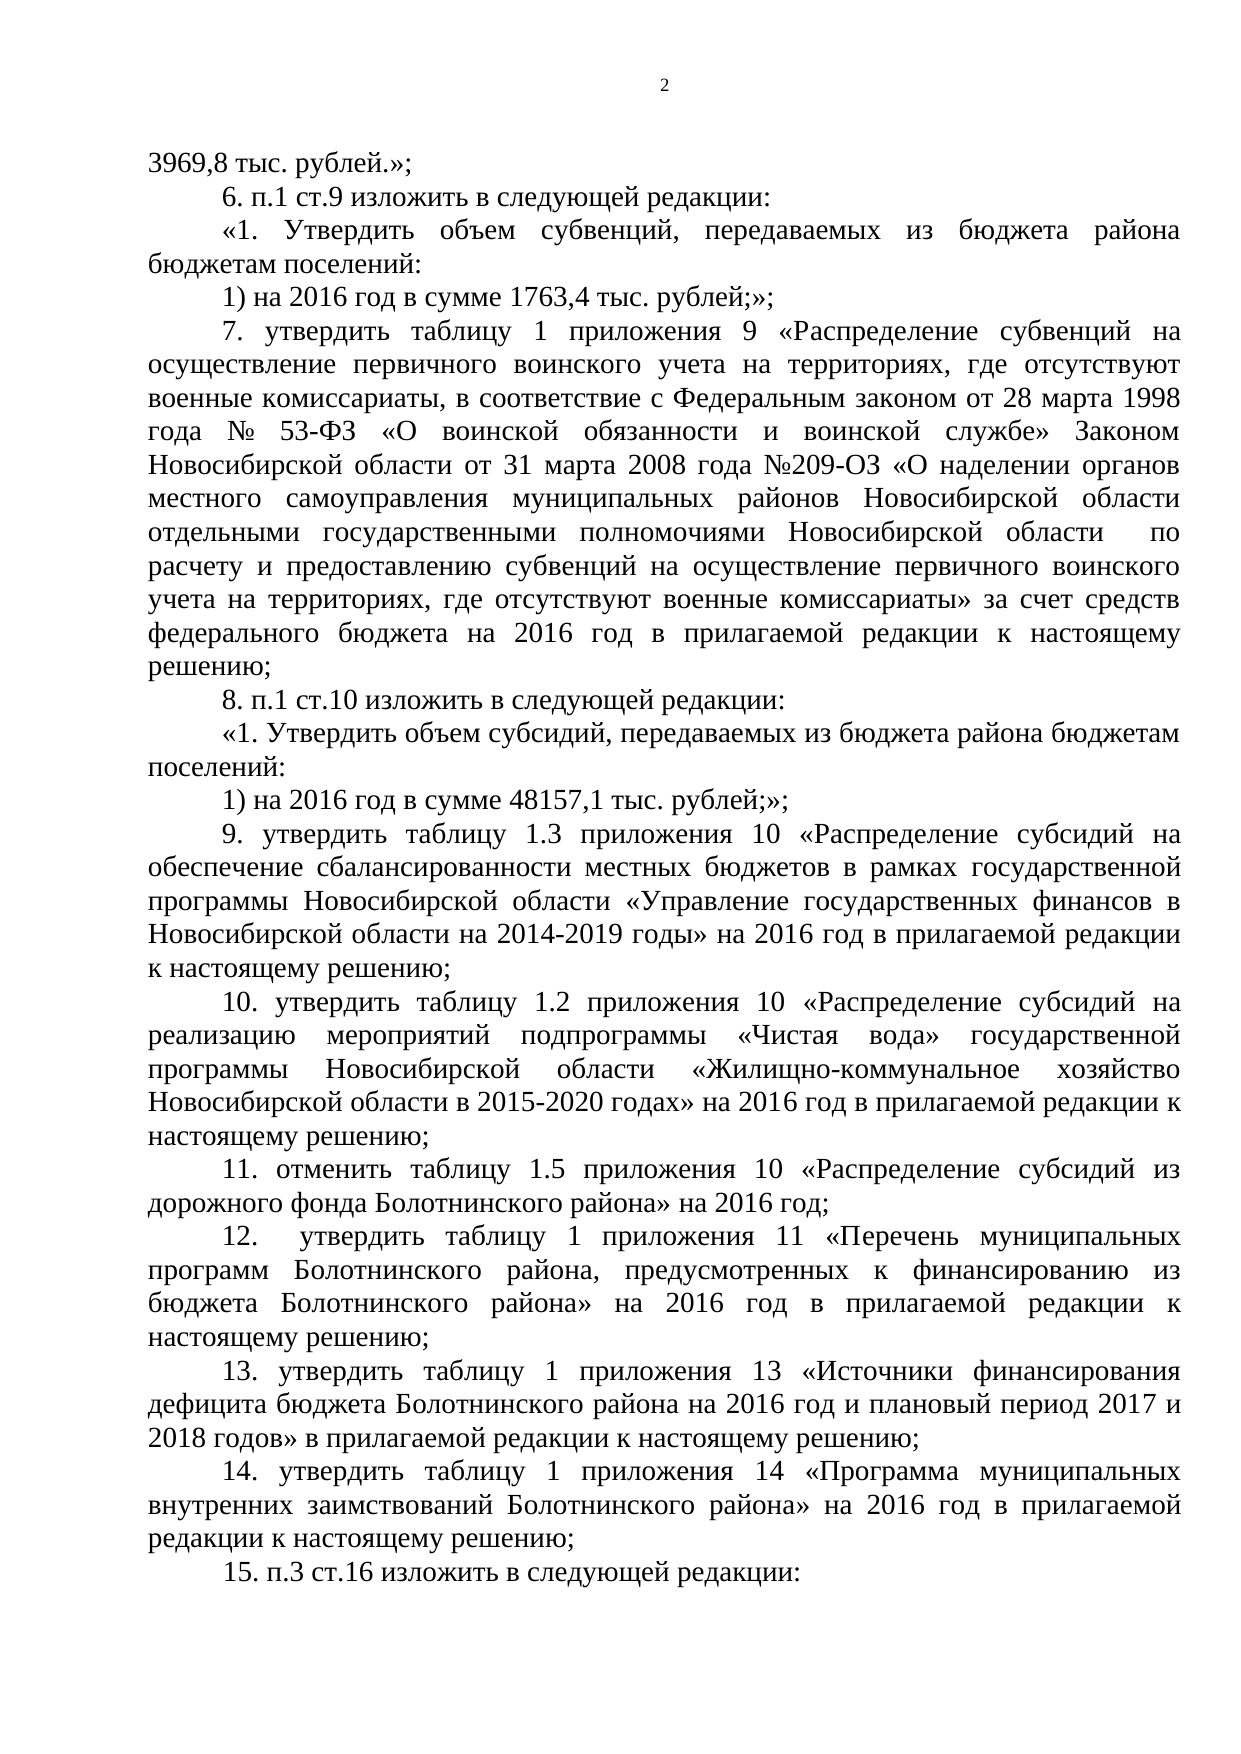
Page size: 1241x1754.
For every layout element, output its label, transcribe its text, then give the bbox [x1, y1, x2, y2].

text 11. отменить таблицу 1.5 приложения 10 «Распределение субсидий из дорожного фонда Болотнинского района» на 2016 год; [148, 1151, 1181, 1218]
text 14. утвердить таблицу 1 приложения 14 «Программа муниципальных внутренних заимствований Болотнинского района» на 2016 год в прилагаемой редакции к настоящему решению; [148, 1453, 1181, 1554]
text 8. п.1 ст.10 изложить в следующей редакции: [148, 682, 1181, 715]
text «1. Утвердить объем субвенций, передаваемых из бюджета района бюджетам поселений: [148, 212, 1181, 279]
text «1. Утвердить объем субсидий, передаваемых из бюджета района бюджетам поселений: [148, 715, 1181, 782]
text 12. утвердить таблицу 1 приложения 11 «Перечень муниципальных программ Болотнинского района, предусмотренных к финансированию из бюджета Болотнинского района» на 2016 год в прилагаемой редакции к настоящему решению; [148, 1218, 1181, 1353]
text 9. утвердить таблицу 1.3 приложения 10 «Распределение субсидий на обеспечение сбалансированности местных бюджетов в рамках государственной программы Новосибирской области «Управление государственных финансов в Новосибирской области на 2014-2019 годы» на 2016 год в прилагаемой редакции к настоящему решению; [148, 816, 1181, 984]
text 1) на 2016 год в сумме 1763,4 тыс. рублей;»; [148, 279, 1181, 313]
text 7. утвердить таблицу 1 приложения 9 «Распределение субвенций на осуществление первичного воинского учета на территориях, где отсутствуют военные комиссариаты, в соответствие с Федеральным законом от 28 марта 1998 года № 53-ФЗ «О воинской обязанности и воинской службе» Законом Новосибирской области от 31 марта 2008 года №209-ОЗ «О наделении органов местного самоуправления муниципальных районов Новосибирской области отдельными государственными полномочиями Новосибирской области по расчету и предоставлению субвенций на осуществление первичного воинского учета на территориях, где отсутствуют военные комиссариаты» за счет средств федерального бюджета на 2016 год в прилагаемой редакции к настоящему решению; [148, 313, 1181, 682]
text 1) на 2016 год в сумме 48157,1 тыс. рублей;»; [148, 782, 1181, 816]
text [148, 145, 1181, 179]
text 15. п.3 ст.16 изложить в следующей редакции: [148, 1554, 1181, 1587]
text 10. утвердить таблицу 1.2 приложения 10 «Распределение субсидий на реализацию мероприятий подпрограммы «Чистая вода» государственной программы Новосибирской области «Жилищно-коммунальное хозяйство Новосибирской области в 2015-2020 годах» на 2016 год в прилагаемой редакции к настоящему решению; [148, 984, 1181, 1151]
text 13. утвердить таблицу 1 приложения 13 «Источники финансирования дефицита бюджета Болотнинского района на 2016 год и плановый период 2017 и 2018 годов» в прилагаемой редакции к настоящему решению; [148, 1353, 1181, 1453]
text 6. п.1 ст.9 изложить в следующей редакции: [148, 179, 1181, 212]
